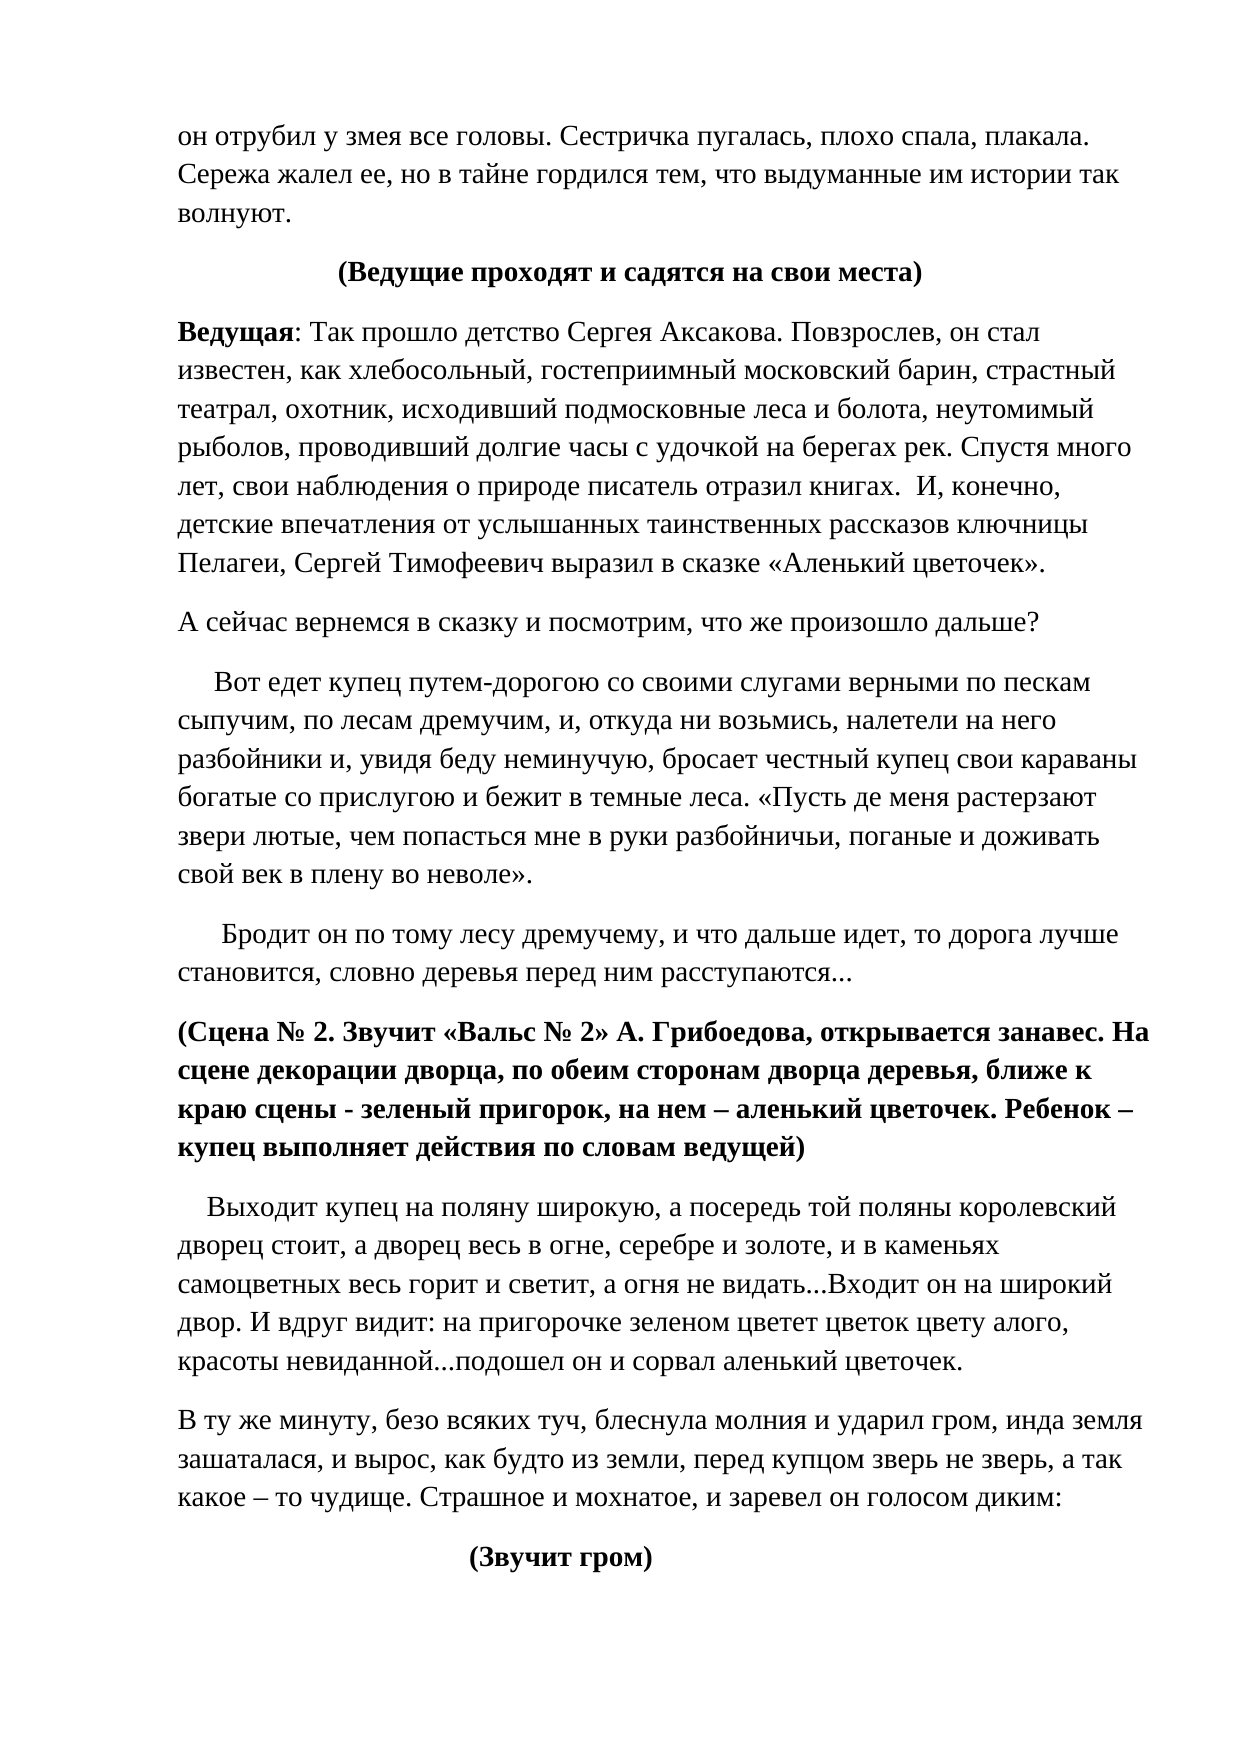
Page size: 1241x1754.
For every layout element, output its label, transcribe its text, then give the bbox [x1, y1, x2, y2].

text Ведущая: Так прошло детство Сергея Аксакова. Повзрослев, он стал известен, как хлебосольный, гостеприимный московский барин, страстный театрал, охотник, исходивший подмосковные леса и болота, неутомимый рыболов, проводивший долгие часы с удочкой на берегах рек. Спустя много лет, свои наблюдения о природе писатель отразил книгах. И, конечно, детские впечатления от услышанных таинственных рассказов ключницы Пелагеи, Сергей Тимофеевич выразил в сказке «Аленький цветочек». [177, 314, 1152, 579]
text Выходит купец на поляну широкую, а посередь той поляны королевский дворец стоит, а дворец весь в огне, серебре и золоте, и в каменьях самоцветных весь горит и светит, а огня не видать...Входит он на широкий двор. И вдруг видит: на пригорочке зеленом цветет цветок цвету алого, красоты невиданной...подошел он и сорвал аленький цветочек. [177, 1189, 1152, 1377]
text (Ведущие проходят и садятся на свои места) [177, 254, 1152, 288]
text (Звучит гром) [177, 1539, 1152, 1572]
text А сейчас вернемся в сказку и посмотрим, что же произошло дальше? [177, 604, 1152, 638]
text Бродит он по тому лесу дремучему, и что дальше идет, то дорога лучше становится, словно деревья перед ним расступаются... [177, 916, 1152, 988]
text (Сцена № 2. Звучит «Вальс № 2» А. Грибоедова, открывается занавес. На сцене декорации дворца, по обеим сторонам дворца деревья, ближе к краю сцены - зеленый пригорок, на нем – аленький цветочек. Ребенок – купец выполняет действия по словам ведущей) [177, 1014, 1152, 1163]
text В ту же минуту, безо всяких туч, блеснула молния и ударил гром, инда земля зашаталася, и вырос, как будто из земли, перед купцом зверь не зверь, а так какое – то чудище. Страшное и мохнатое, и заревел он голосом диким: [177, 1402, 1152, 1513]
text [177, 118, 1152, 229]
text Вот едет купец путем-дорогою со своими слугами верными по пескам сыпучим, по лесам дремучим, и, откуда ни возьмись, налетели на него разбойники и, увидя беду неминучую, бросает честный купец свои караваны богатые со прислугою и бежит в темные леса. «Пусть де меня растерзают звери лютые, чем попасться мне в руки разбойничьи, поганые и доживать свой век в плену во неволе». [177, 664, 1152, 890]
